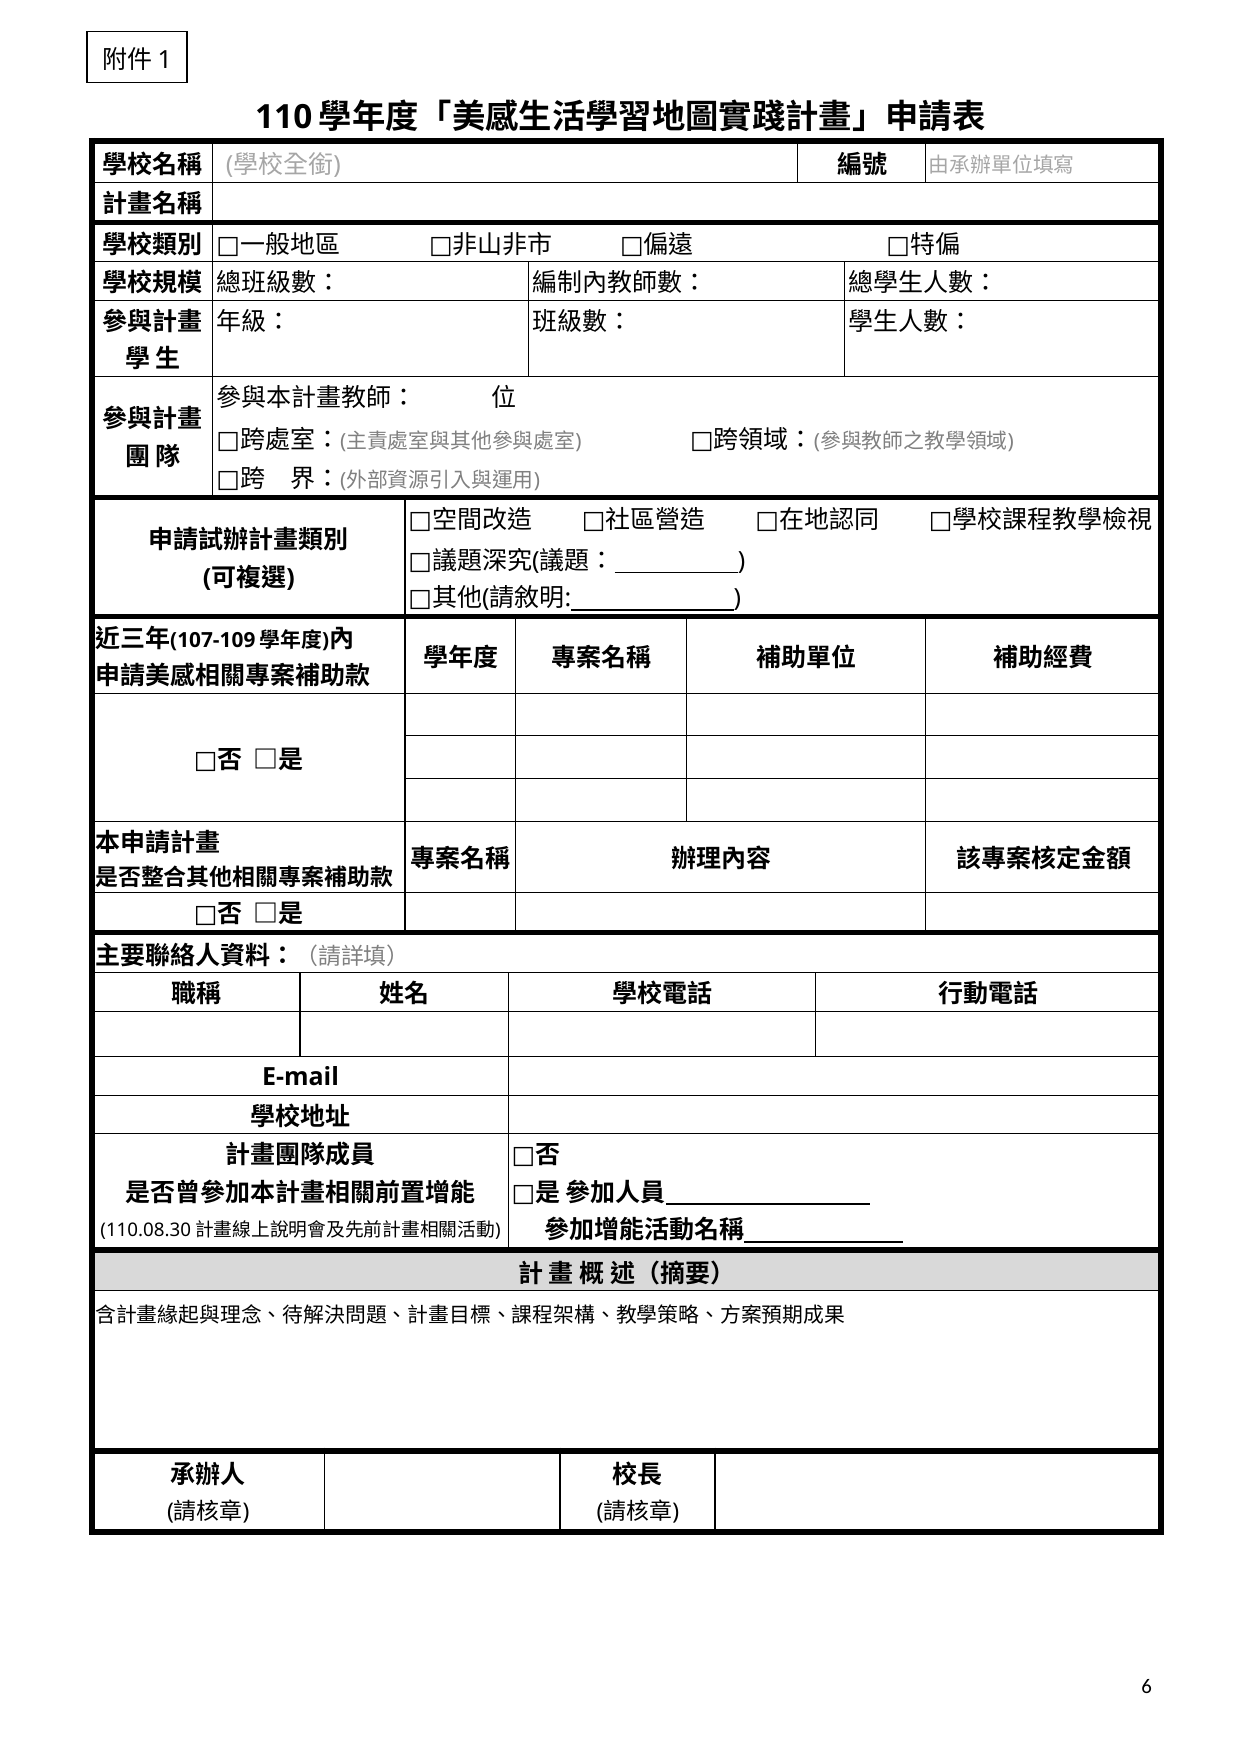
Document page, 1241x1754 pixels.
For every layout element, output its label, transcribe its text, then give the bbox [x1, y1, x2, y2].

table_cell 專案名稱 [406, 822, 515, 892]
table_cell □跨處室：(主責處室與其他參與處室) [213, 414, 687, 456]
table_cell [301, 1012, 508, 1056]
table_cell 總學生人數： [845, 262, 1158, 300]
table_cell [516, 694, 686, 735]
table_cell [926, 736, 1158, 778]
table_header 學校名稱 [95, 144, 212, 182]
table_cell 專案名稱 [516, 619, 686, 693]
table_cell [926, 694, 1158, 735]
table_cell E-mail [95, 1057, 508, 1094]
text 110學年度「美感生活學習地圖實踐計畫」申請表 [89, 89, 1152, 138]
table_cell 編制內教師數： [529, 262, 844, 300]
table_cell 學生人數： [845, 301, 1158, 376]
table_cell 主要聯絡人資料：（請詳填） [95, 935, 1158, 972]
table_cell 參與計畫 團 隊 [95, 377, 212, 495]
table_cell 計畫團隊成員 是否曾參加本計畫相關前置增能 (110.08.30計畫線上說明會及先前計畫相關活動) [95, 1134, 508, 1247]
table_header 由承辦單位填寫 [926, 144, 1158, 182]
table_cell 補助經費 [926, 619, 1158, 693]
table_cell 職稱 [95, 973, 299, 1011]
table_cell [406, 694, 515, 735]
table_cell 本申請計畫 是否整合其他相關專案補助款 [95, 822, 404, 892]
table_cell 學校類別 [95, 225, 212, 261]
table_cell □議題深究(議題： ) [406, 536, 1158, 577]
table_cell 學校地址 [95, 1096, 508, 1133]
table_cell 年級： [213, 301, 528, 376]
table_cell □跨領域：(參與教師之教學領域) [687, 414, 1158, 456]
table_cell □否 □是 [95, 893, 404, 930]
table_cell 學年度 [406, 619, 515, 693]
table_cell [516, 893, 925, 930]
table_cell □否 □是 參加人員 參加增能活動名稱 [509, 1134, 1158, 1247]
table_cell 申請試辦計畫類別 (可複選) [95, 500, 404, 614]
table_cell 學校電話 [509, 973, 815, 1011]
table_cell [509, 1096, 1158, 1133]
table_cell [325, 1454, 559, 1529]
table_cell [509, 1057, 1158, 1094]
table_cell 含計畫緣起與理念、待解決問題、計畫目標、課程架構、教學策略、方案預期成果 [95, 1291, 1158, 1447]
table_cell [687, 694, 925, 735]
table_cell 參與本計畫教師： 位 [213, 377, 1158, 414]
table_cell 承辦人 (請核章) [95, 1454, 324, 1529]
table_cell [687, 779, 925, 821]
table_cell [95, 1012, 299, 1056]
table_cell □在地認同 [752, 500, 926, 536]
table_cell 參與計畫 學 生 [95, 301, 212, 376]
table_cell [926, 893, 1158, 930]
table_cell 總班級數： [213, 262, 528, 300]
table_cell □空間改造 [406, 500, 578, 536]
table_cell □否 □是 [95, 694, 404, 821]
table_cell [816, 1012, 1158, 1056]
table_cell 計 畫 概 述（摘要） [95, 1253, 1158, 1290]
table_cell 姓名 [301, 973, 508, 1011]
table_cell 補助單位 [687, 619, 925, 693]
table_cell 學校規模 [95, 262, 212, 300]
table_cell □一般地區 [213, 225, 426, 261]
table_header 編號 [798, 144, 925, 182]
table_cell □其他(請敘明: ) [406, 577, 1158, 614]
table_cell □學校課程教學檢視 [926, 500, 1158, 536]
table_cell [406, 893, 515, 930]
table_cell 校長 (請核章) [561, 1454, 714, 1529]
table_header (學校全銜) [213, 144, 797, 182]
table_cell [509, 1012, 815, 1056]
table_cell □特偏 [883, 225, 1158, 261]
table_cell 行動電話 [816, 973, 1158, 1011]
table_cell 計畫名稱 [95, 183, 212, 220]
table_cell [926, 779, 1158, 821]
table_cell [716, 1454, 1158, 1529]
table_cell □偏遠 [617, 225, 883, 261]
table_cell [406, 736, 515, 778]
table_cell □跨 界：(外部資源引入與運用) [213, 456, 1158, 495]
table_cell [406, 779, 515, 821]
table_cell 班級數： [529, 301, 844, 376]
table_cell □社區營造 [579, 500, 752, 536]
table_cell [516, 779, 686, 821]
table_cell [516, 736, 686, 778]
table_cell 該專案核定金額 [926, 822, 1158, 892]
table_cell 近三年(107-109學年度)內 申請美感相關專案補助款 [95, 619, 404, 693]
table_cell 辦理內容 [516, 822, 925, 892]
table_cell [687, 736, 925, 778]
table_cell □非山非市 [426, 225, 617, 261]
table_cell [213, 183, 1158, 220]
